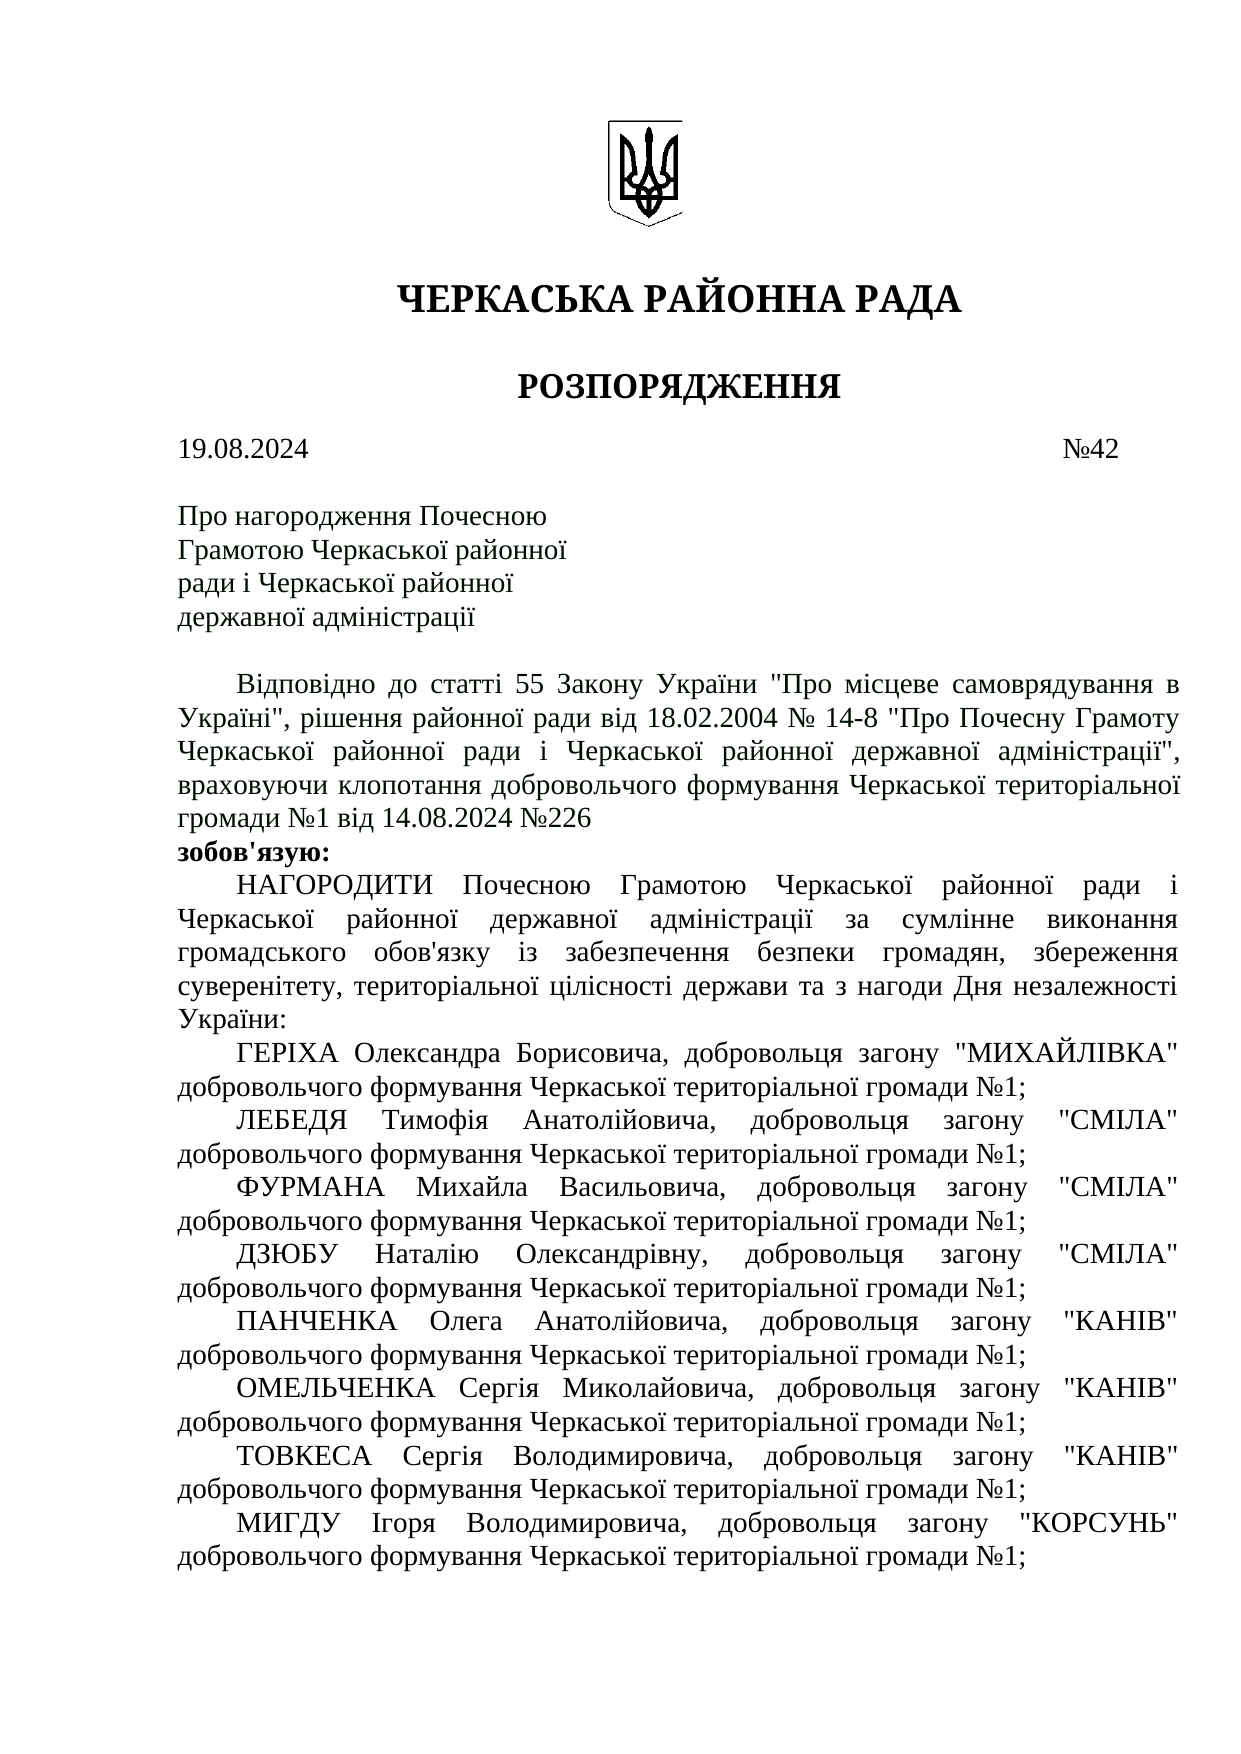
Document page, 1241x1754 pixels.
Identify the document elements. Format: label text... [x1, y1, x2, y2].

text ОМЕЛЬЧЕНКА Сергія Миколайовича, добровольця загону "КАНІВ" добровольчого формування Черкаської територіальної громади №1; [177, 1371, 1179, 1438]
subtitle 19.08.2024 №42 [177, 431, 1181, 465]
subtitle Про нагородження Почесною [177, 498, 1181, 532]
text ФУРМАНА Михайла Васильовича, добровольця загону "СМІЛА" добровольчого формування Черкаської територіальної громади №1; [177, 1169, 1179, 1236]
text ДЗЮБУ Наталію Олександрівну, добровольця загону "СМІЛА" добровольчого формування Черкаської територіальної громади №1; [177, 1236, 1179, 1303]
picture [605, 118, 683, 230]
text державної адміністрації [177, 599, 1181, 633]
text МИГДУ Ігоря Володимировича, добровольця загону "КОРСУНЬ" добровольчого формування Черкаської територіальної громади №1; [177, 1505, 1179, 1572]
subtitle РОЗПОРЯДЖЕННЯ [177, 363, 1181, 409]
subtitle ЧЕРКАСЬКА РАЙОННА РАДА [177, 272, 1181, 323]
text Відповідно до статті 55 Закону України "Про місцеве самоврядування в Україні", рішення районної ради від 18.02.2004 № 14-8 "Про Почесну Грамоту Черкаської районної ради і Черкаської районної державної адміністрації", враховуючи клопотання добровольчого формування Черкаської територіальної громади №1 від 14.08.2024 №226 [177, 666, 1181, 834]
text ТОВКЕСА Сергія Володимировича, добровольця загону "КАНІВ" добровольчого формування Черкаської територіальної громади №1; [177, 1438, 1179, 1505]
text НАГОРОДИТИ Почесною Грамотою Черкаської районної ради і Черкаської районної державної адміністрації за сумлінне виконання громадського обов'язку із забезпечення безпеки громадян, збереження суверенітету, територіальної цілісності держави та з нагоди Дня незалежності України: [177, 867, 1179, 1035]
text ради і Черкаської районної [177, 566, 1181, 599]
subtitle Грамотою Черкаської районної [177, 532, 1181, 566]
text ПАНЧЕНКА Олега Анатолійовича, добровольця загону "КАНІВ" добровольчого формування Черкаської територіальної громади №1; [177, 1303, 1179, 1371]
text ЛЕБЕДЯ Тимофія Анатолійовича, добровольця загону "СМІЛА" добровольчого формування Черкаської територіальної громади №1; [177, 1102, 1179, 1169]
text ГЕРІХА Олександра Борисовича, добровольця загону "МИХАЙЛІВКА" добровольчого формування Черкаської територіальної громади №1; [177, 1035, 1179, 1102]
text зобов'язую: [177, 834, 1181, 867]
